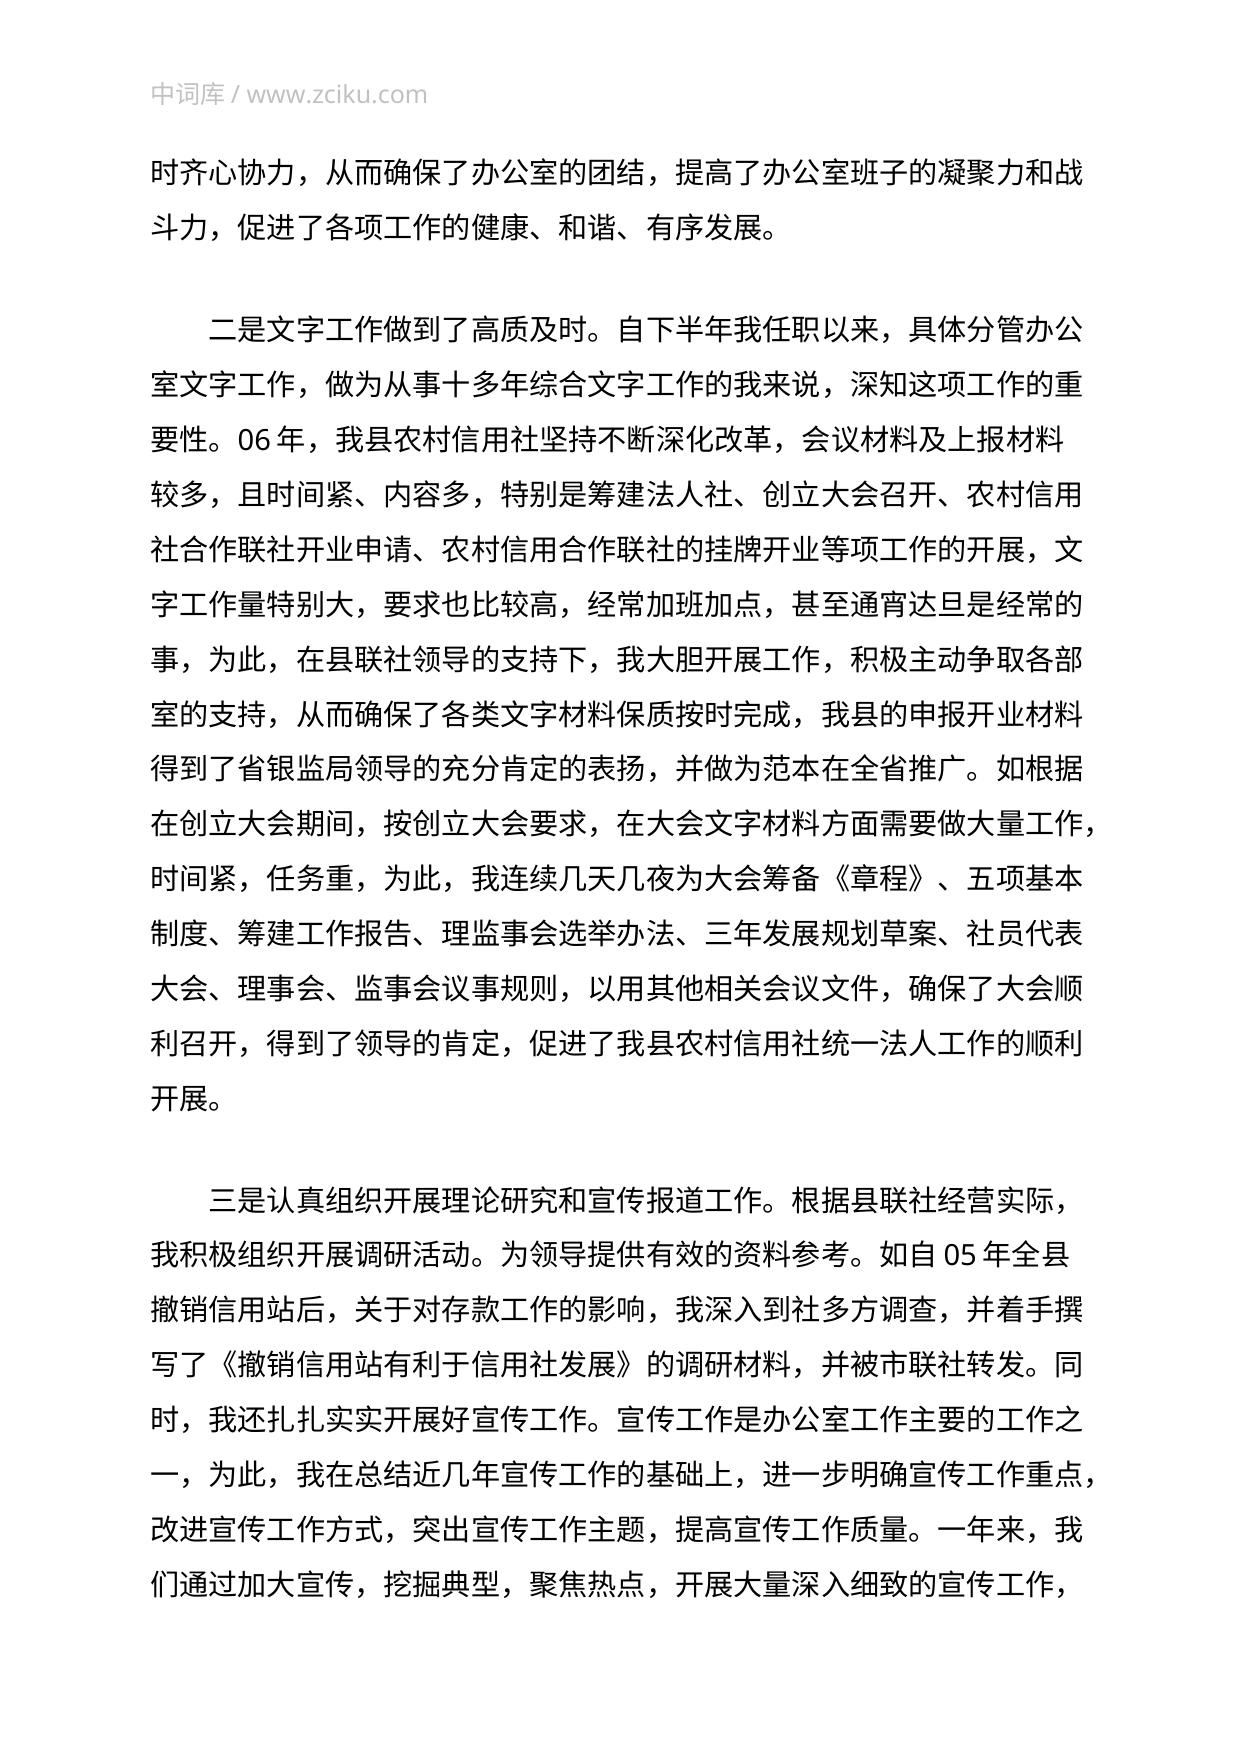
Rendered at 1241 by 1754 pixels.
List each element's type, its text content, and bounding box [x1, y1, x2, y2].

text 二是文字工作做到了高质及时。自下半年我任职以来，具体分管办公室文字工作，做为从事十多年综合文字工作的我来说，深知这项工作的重要性。06年，我县农村信用社坚持不断深化改革，会议材料及上报材料较多，且时间紧、内容多，特别是筹建法人社、创立大会召开、农村信用社合作联社开业申请、农村信用合作联社的挂牌开业等项工作的开展，文字工作量特别大，要求也比较高，经常加班加点，甚至通宵达旦是经常的事，为此，在县联社领导的支持下，我大胆开展工作，积极主动争取各部室的支持，从而确保了各类文字材料保质按时完成，我县的申报开业材料得到了省银监局领导的充分肯定的表扬，并做为范本在全省推广。如根据在创立大会期间，按创立大会要求，在大会文字材料方面需要做大量工作，时间紧，任务重，为此，我连续几天几夜为大会筹备《章程》、五项基本制度、筹建工作报告、理监事会选举办法、三年发展规划草案、社员代表大会、理事会、监事会议事规则，以用其他相关会议文件，确保了大会顺利召开，得到了领导的肯定，促进了我县农村信用社统一法人工作的顺利开展。 [150, 307, 1090, 1118]
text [150, 150, 1090, 247]
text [150, 1177, 1090, 1604]
